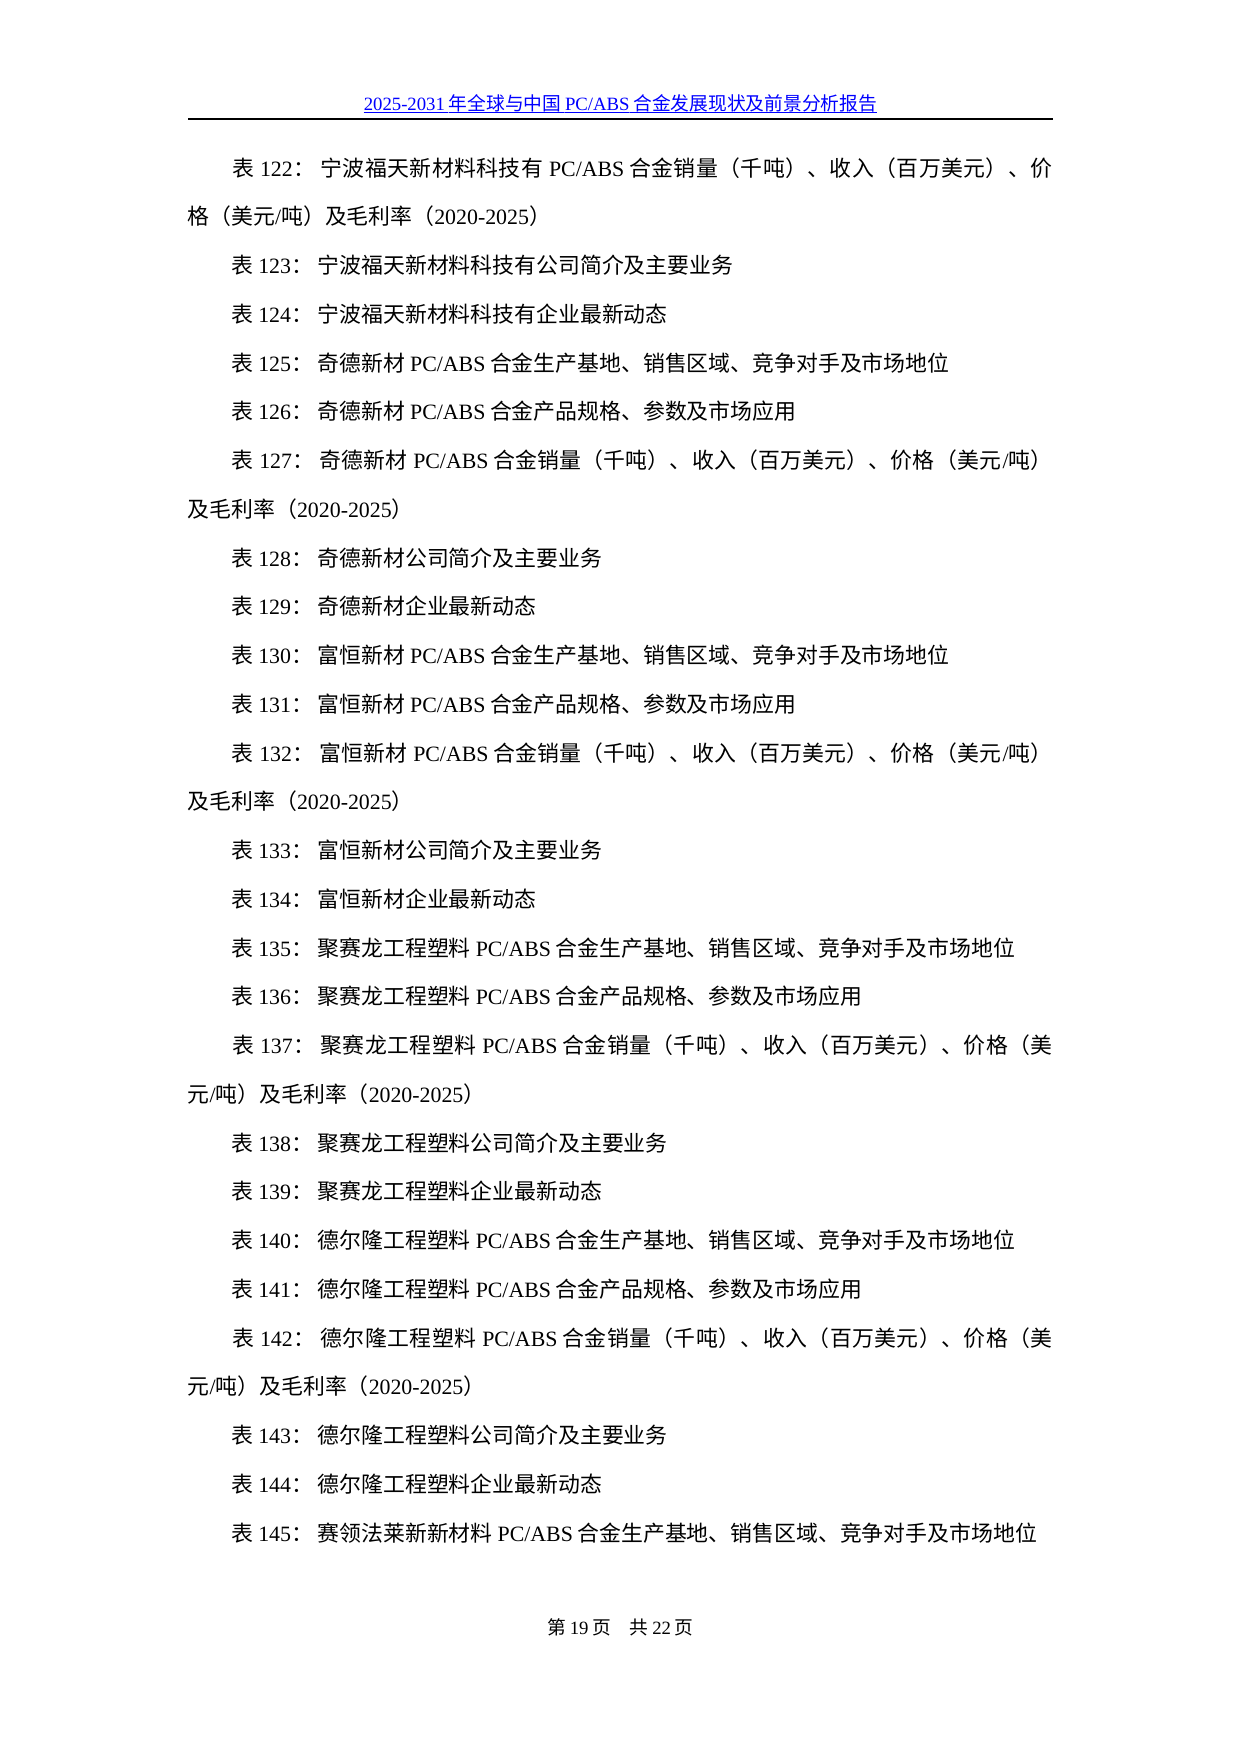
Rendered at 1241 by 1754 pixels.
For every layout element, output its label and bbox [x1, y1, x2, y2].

text [187, 150, 1053, 1548]
